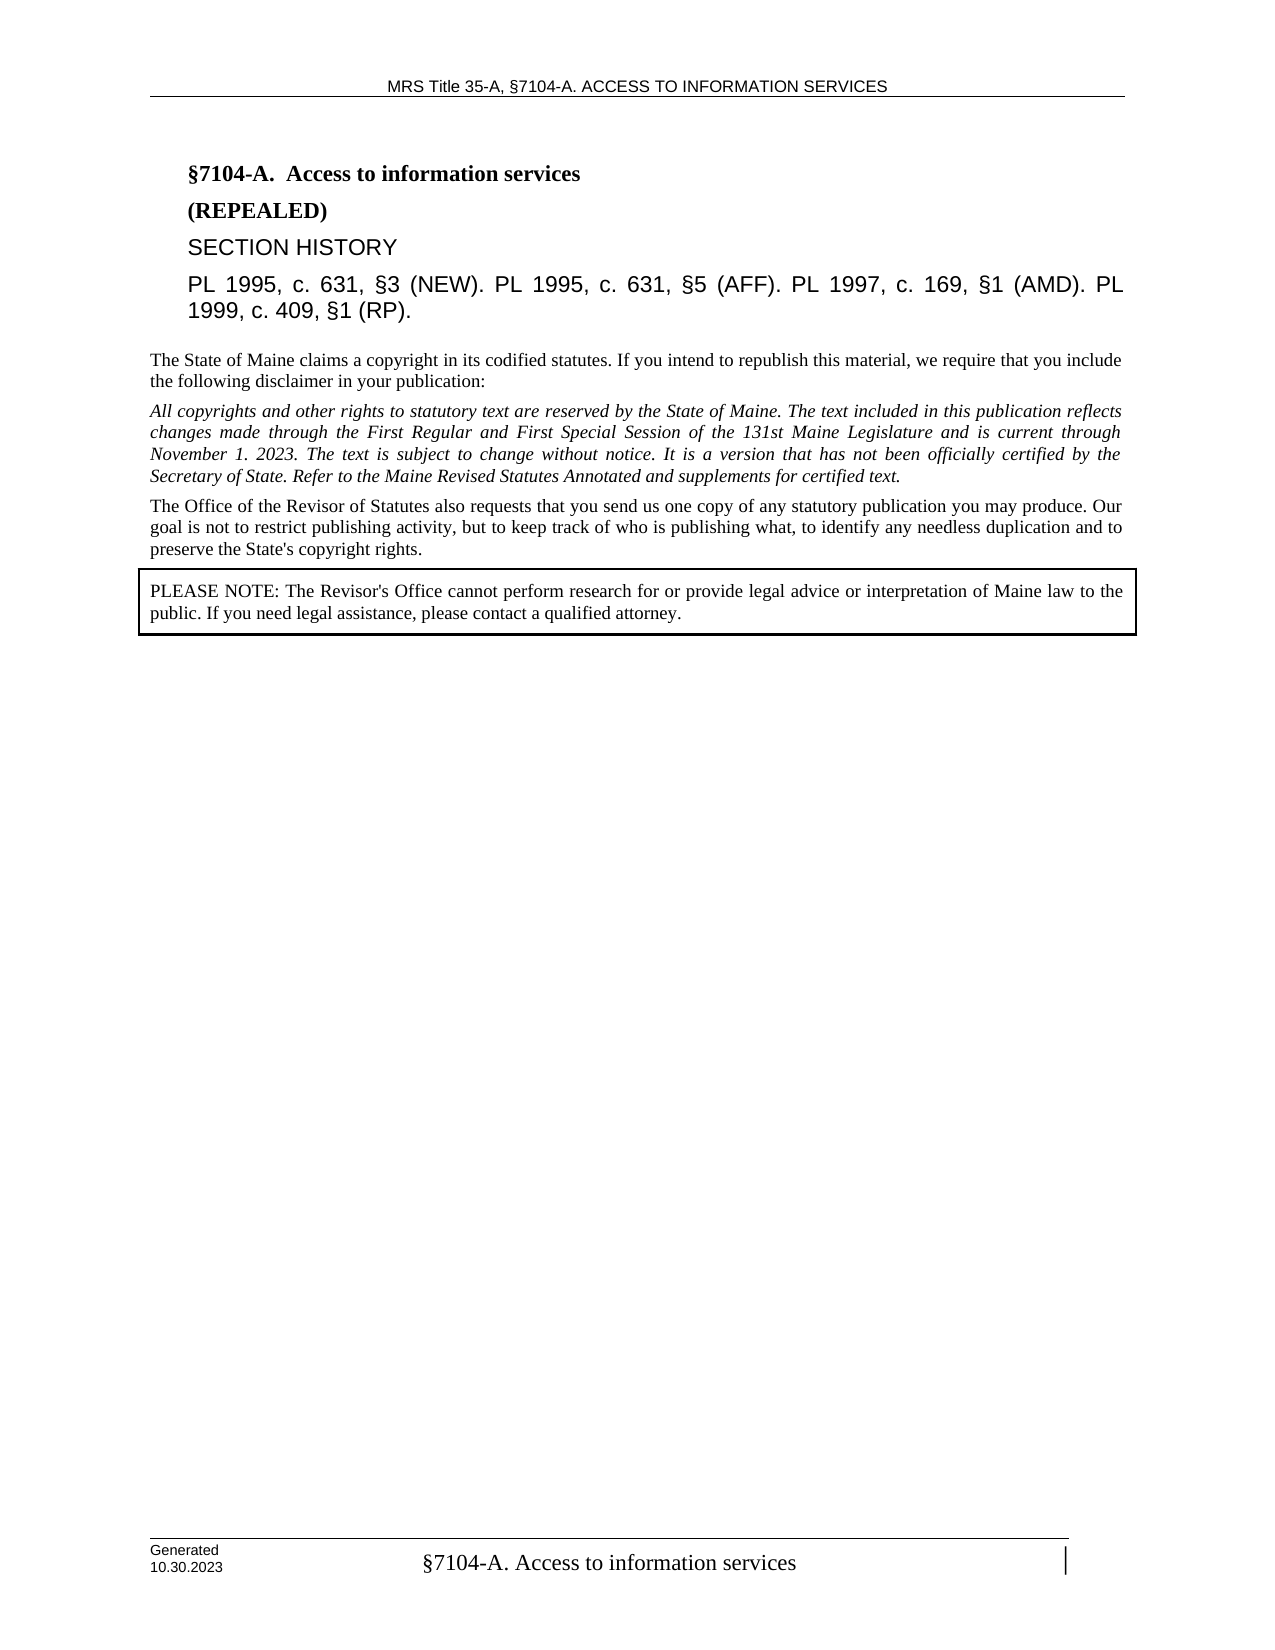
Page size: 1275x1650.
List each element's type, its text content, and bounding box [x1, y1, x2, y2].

text (REPEALED) [187, 197, 1125, 223]
text §7104-A. Access to information services [187, 160, 1125, 187]
text The State of Maine claims a copyright in its codified statutes. If you intend to republish this material, we require that you include the following disclaimer in your publication: [150, 348, 1125, 392]
text PLEASE NOTE: The Revisor's Office cannot perform research for or provide legal advice or interpretation of Maine law to the public. If you need legal assistance, please contact a qualified attorney. [140, 570, 1135, 633]
text The Office of the Revisor of Statutes also requests that you send us one copy of any statutory publication you may produce. Our goal is not to restrict publishing activity, but to keep track of who is publishing what, to identify any needless duplication and to preserve the State's copyright rights. [150, 494, 1125, 559]
text SECTION HISTORY [187, 234, 1125, 260]
text PL 1995, c. 631, §3 (NEW). PL 1995, c. 631, §5 (AFF). PL 1997, c. 169, §1 (AMD). PL 1999, c. 409, §1 (RP). [187, 271, 1125, 323]
text All copyrights and other rights to statutory text are reserved by the State of Maine. The text included in this publication reflects changes made through the First Regular and First Special Session of the 131st Maine Legislature and is current through November 1. 2023 . The text is subject to change without notice. It is a version that has not been officially certified by the Secretary of State. Refer to the Maine Revised Statutes Annotated and supplements for certified text. [150, 400, 1125, 486]
